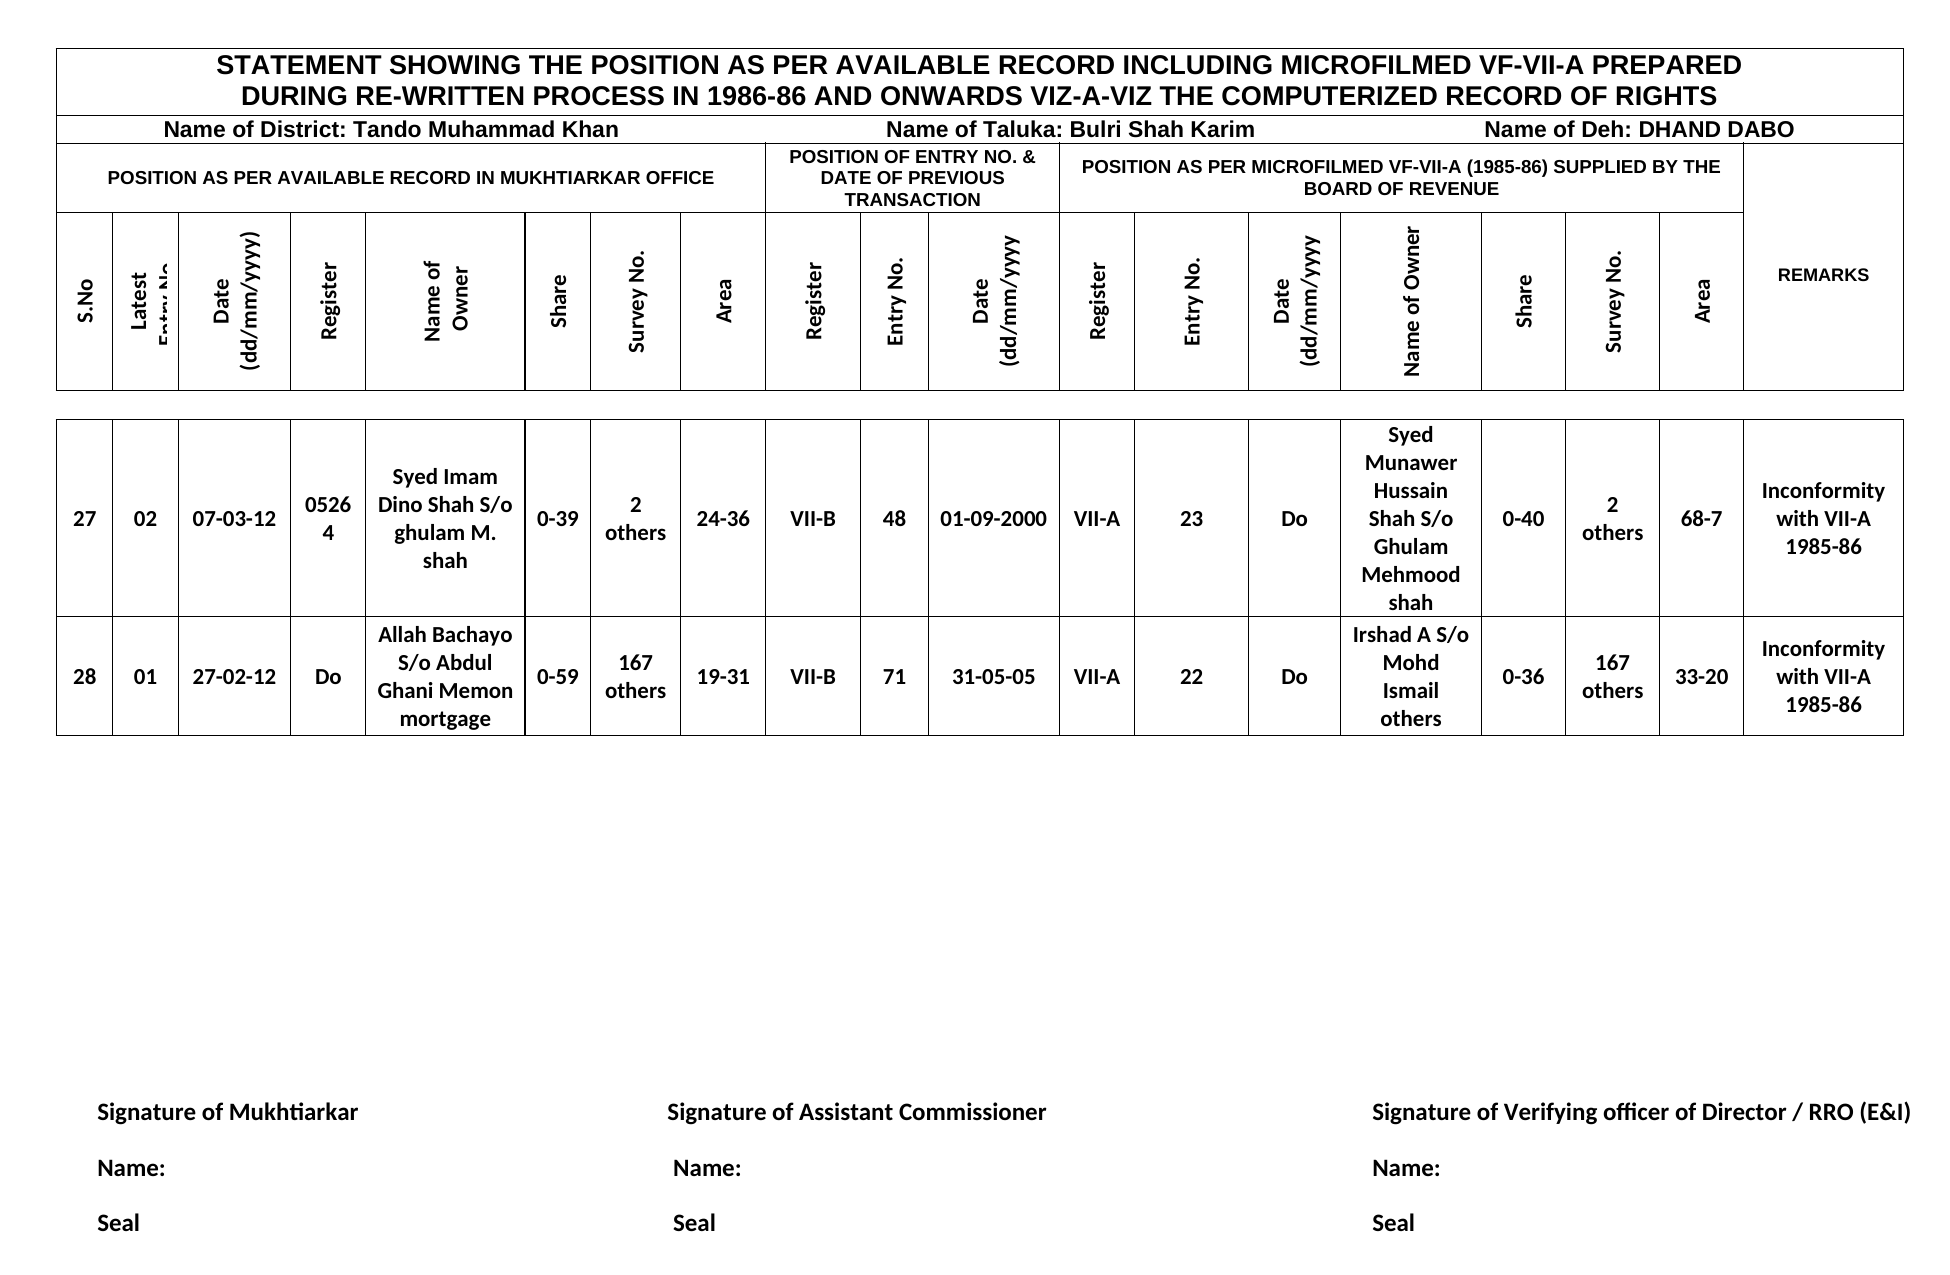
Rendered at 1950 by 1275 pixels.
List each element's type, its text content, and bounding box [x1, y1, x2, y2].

table_cell 27-02-12 [179, 617, 290, 734]
table_cell VII-B [766, 420, 860, 616]
table_cell Irshad A S/o Mohd Ismail others [1341, 617, 1481, 734]
table_cell 0-36 [1482, 617, 1565, 734]
table_cell 0-39 [526, 420, 590, 616]
table_cell 07-03-12 [179, 420, 290, 616]
table_cell 19-31 [681, 617, 765, 734]
table_cell VII-A [1060, 617, 1134, 734]
table_cell 01 [113, 617, 178, 734]
table_cell Syed Imam Dino Shah S/o ghulam M. shah [366, 420, 524, 616]
table_cell 33-20 [1660, 617, 1743, 734]
table_cell 28 [57, 617, 112, 734]
table_cell 48 [861, 420, 928, 616]
table_cell 05264 [291, 420, 365, 616]
table_cell 22 [1135, 617, 1248, 734]
table_cell 02 [113, 420, 178, 616]
table_cell Syed Munawer Hussain Shah S/o Ghulam Mehmood shah [1341, 420, 1481, 616]
table_cell 167 others [591, 617, 680, 734]
table_cell 71 [861, 617, 928, 734]
table_cell 01-09-2000 [929, 420, 1059, 616]
table_cell Inconformity with VII-A 1985-86 [1744, 420, 1903, 616]
table_cell Allah Bachayo S/o Abdul Ghani Memon mortgage [366, 617, 524, 734]
table_cell 23 [1135, 420, 1248, 616]
table_cell 167 others [1566, 617, 1659, 734]
table_cell VII-A [1060, 420, 1134, 616]
table_cell 0-40 [1482, 420, 1565, 616]
table_cell VII-B [766, 617, 860, 734]
table_cell Do [291, 617, 365, 734]
table_cell 27 [57, 420, 112, 616]
table_cell 68-7 [1660, 420, 1743, 616]
table_cell Do [1249, 617, 1340, 734]
table_cell Inconformity with VII-A 1985-86 [1744, 617, 1903, 734]
table_cell 0-59 [526, 617, 590, 734]
table_cell 24-36 [681, 420, 765, 616]
table_cell 2 others [1566, 420, 1659, 616]
table_cell 31-05-05 [929, 617, 1059, 734]
table_cell 2 others [591, 420, 680, 616]
table_cell Do [1249, 420, 1340, 616]
